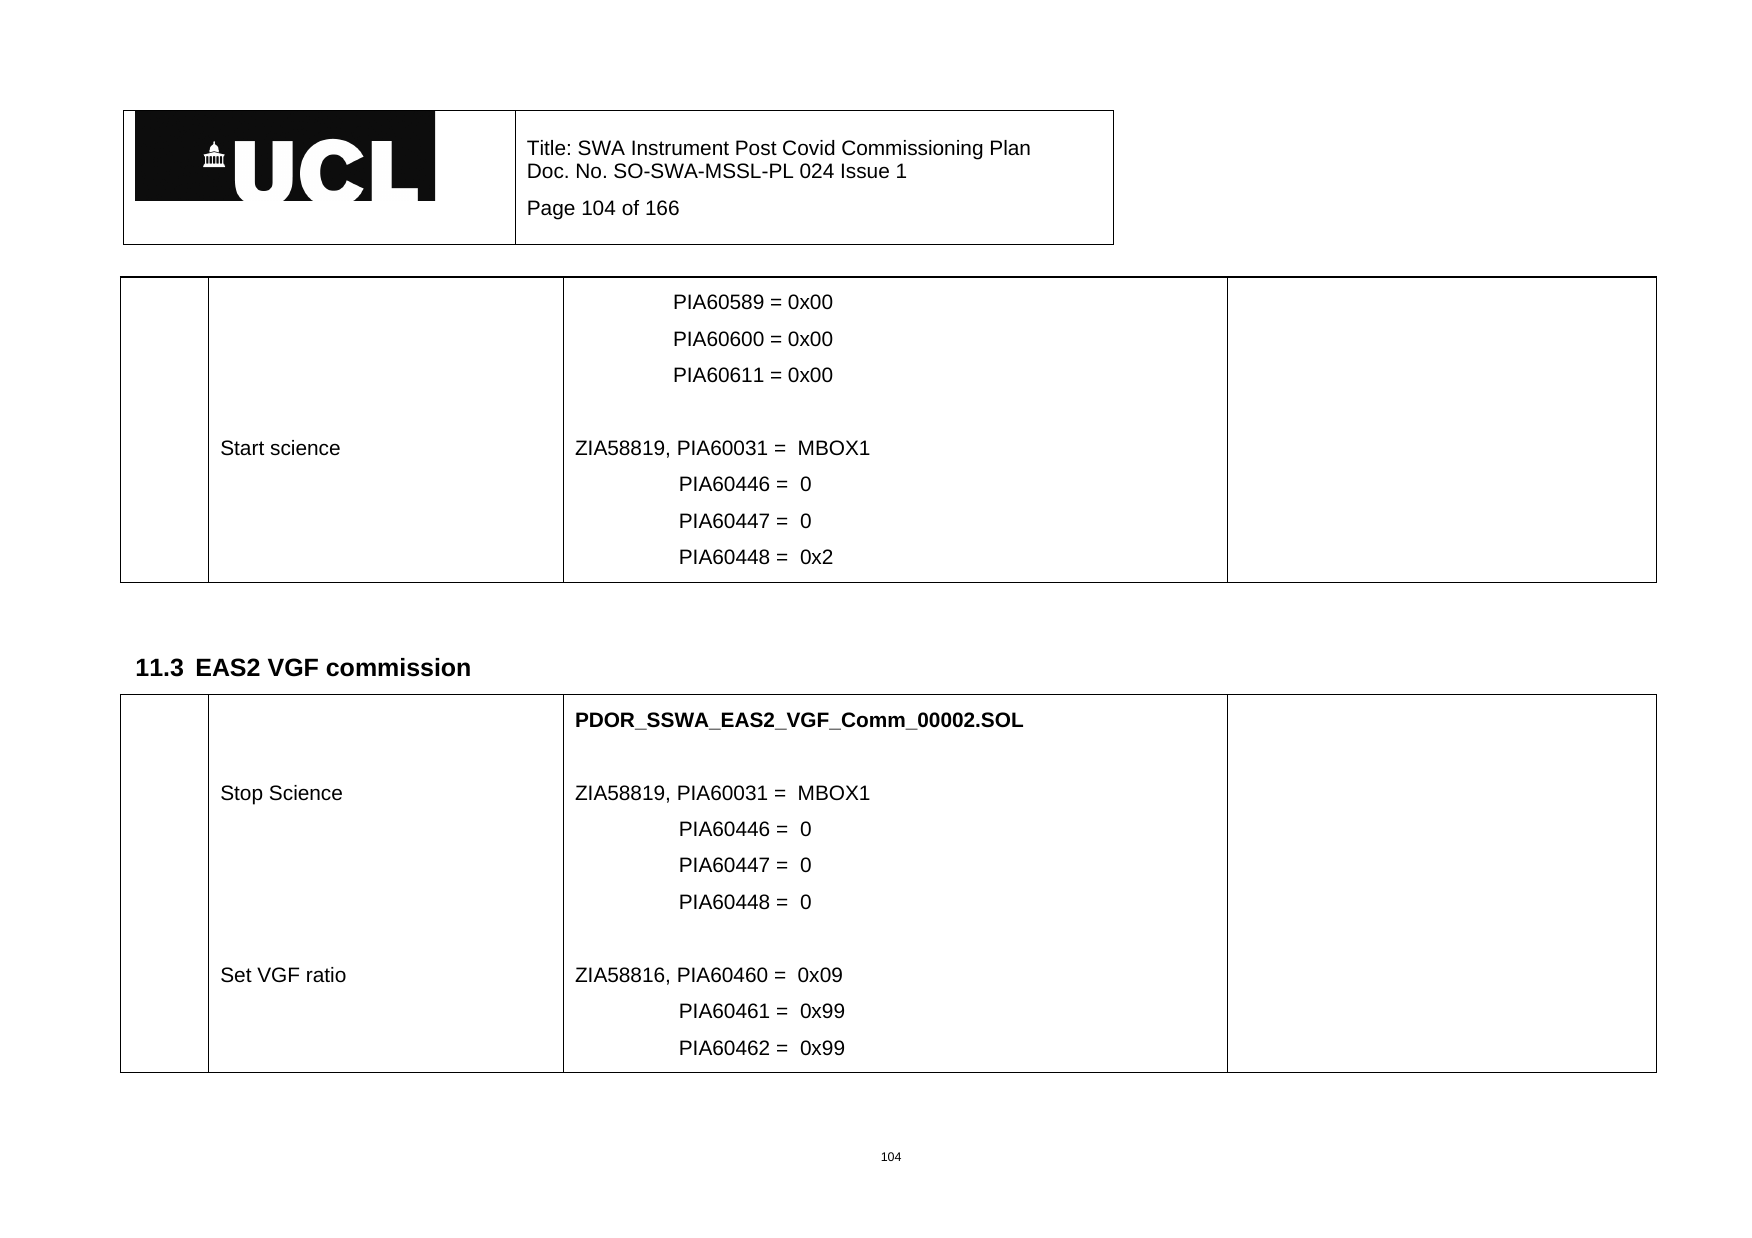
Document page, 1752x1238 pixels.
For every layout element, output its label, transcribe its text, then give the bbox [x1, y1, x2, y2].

table_header [1228, 278, 1656, 582]
table_header [121, 278, 208, 582]
subtitle EAS2 VGF commission [135, 653, 1647, 681]
table_header EAS2 Lower Deflector Commission Stop Science Set Deflectors to 2.8 Start science [209, 278, 563, 582]
table_header [1228, 695, 1656, 1072]
table_header [121, 695, 208, 1072]
picture [135, 111, 436, 201]
